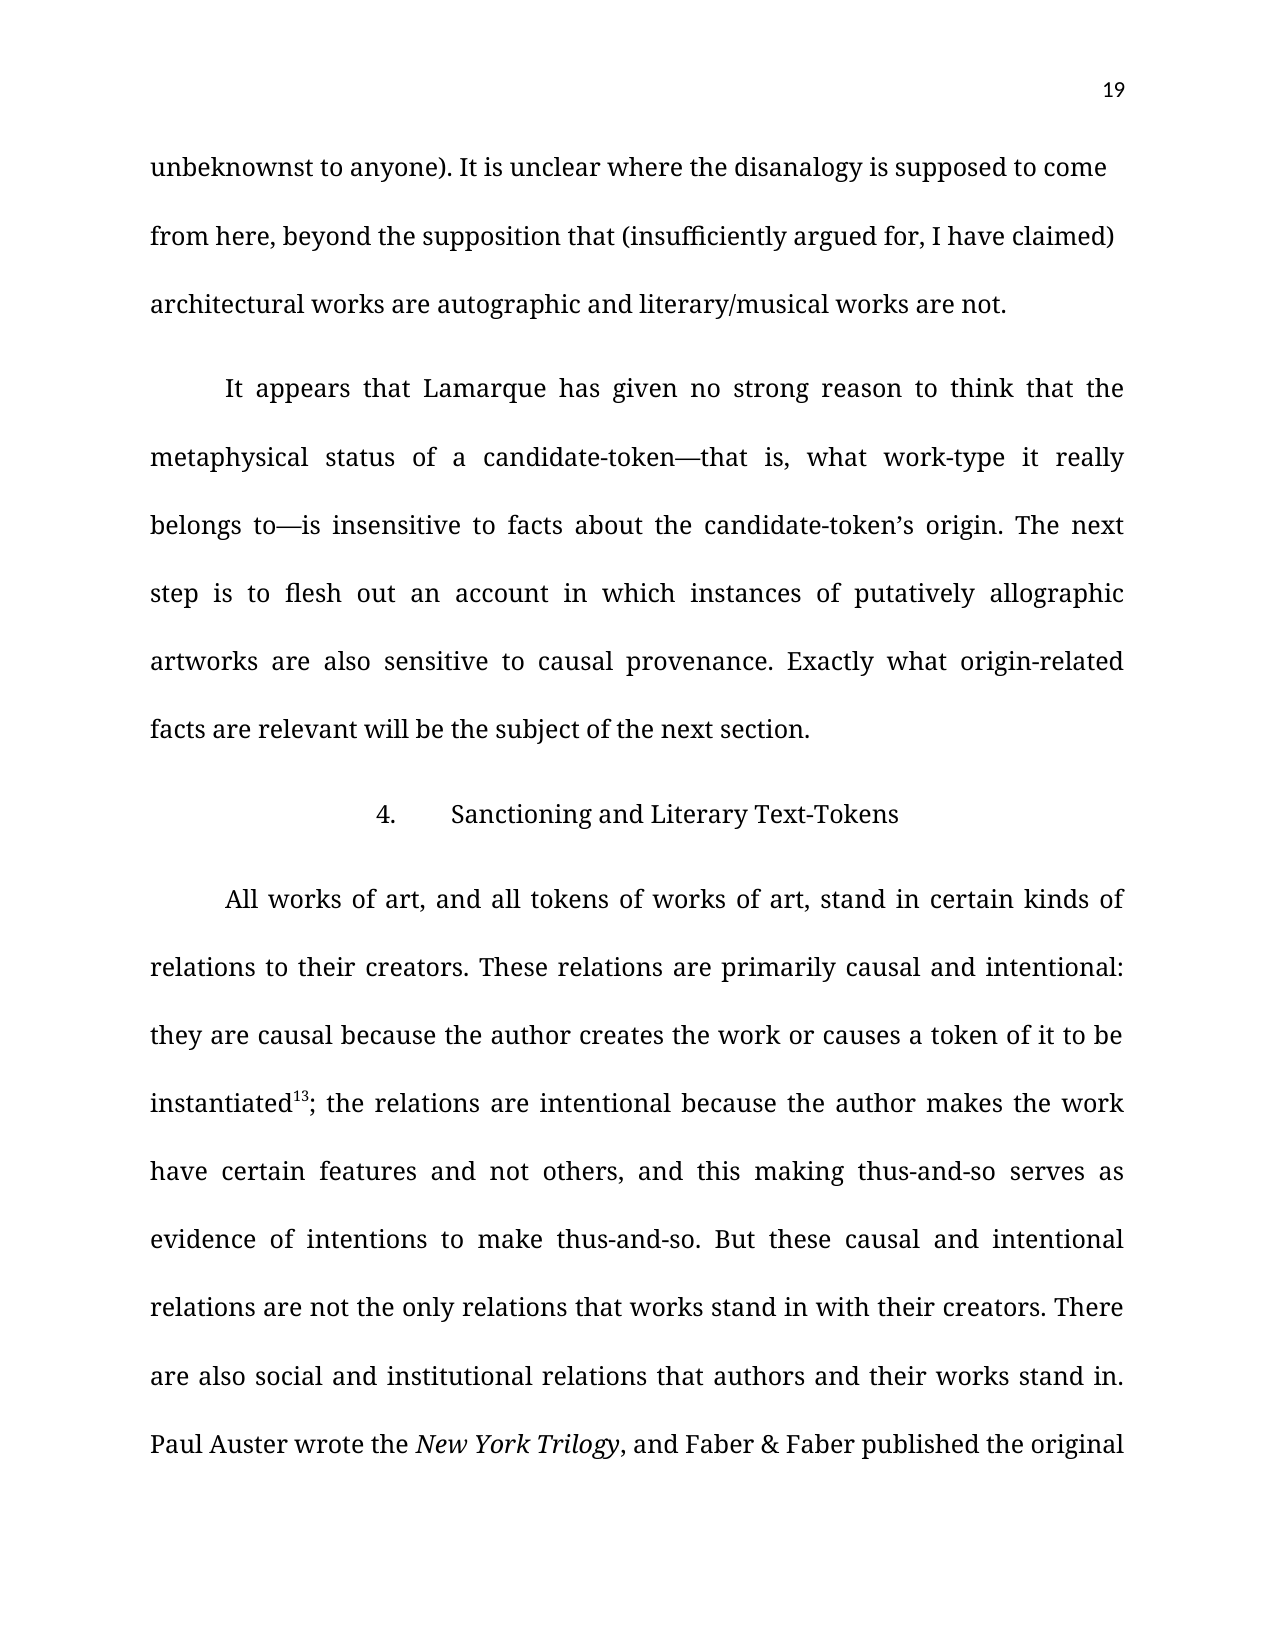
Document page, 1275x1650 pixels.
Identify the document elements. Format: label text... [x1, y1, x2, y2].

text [150, 881, 1125, 1460]
text 4. Sanctioning and Literary Text-Tokens [150, 796, 1125, 831]
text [150, 150, 1125, 320]
text It appears that Lamarque has given no strong reason to think that the metaphysical status of a candidate-token—that is, what work-type it really belongs to—is insensitive to facts about the candidate-token’s origin. The next step is to flesh out an account in which instances of putatively allographic artworks are also sensitive to causal provenance. Exactly what origin-related facts are relevant will be the subject of the next section. [150, 371, 1125, 746]
